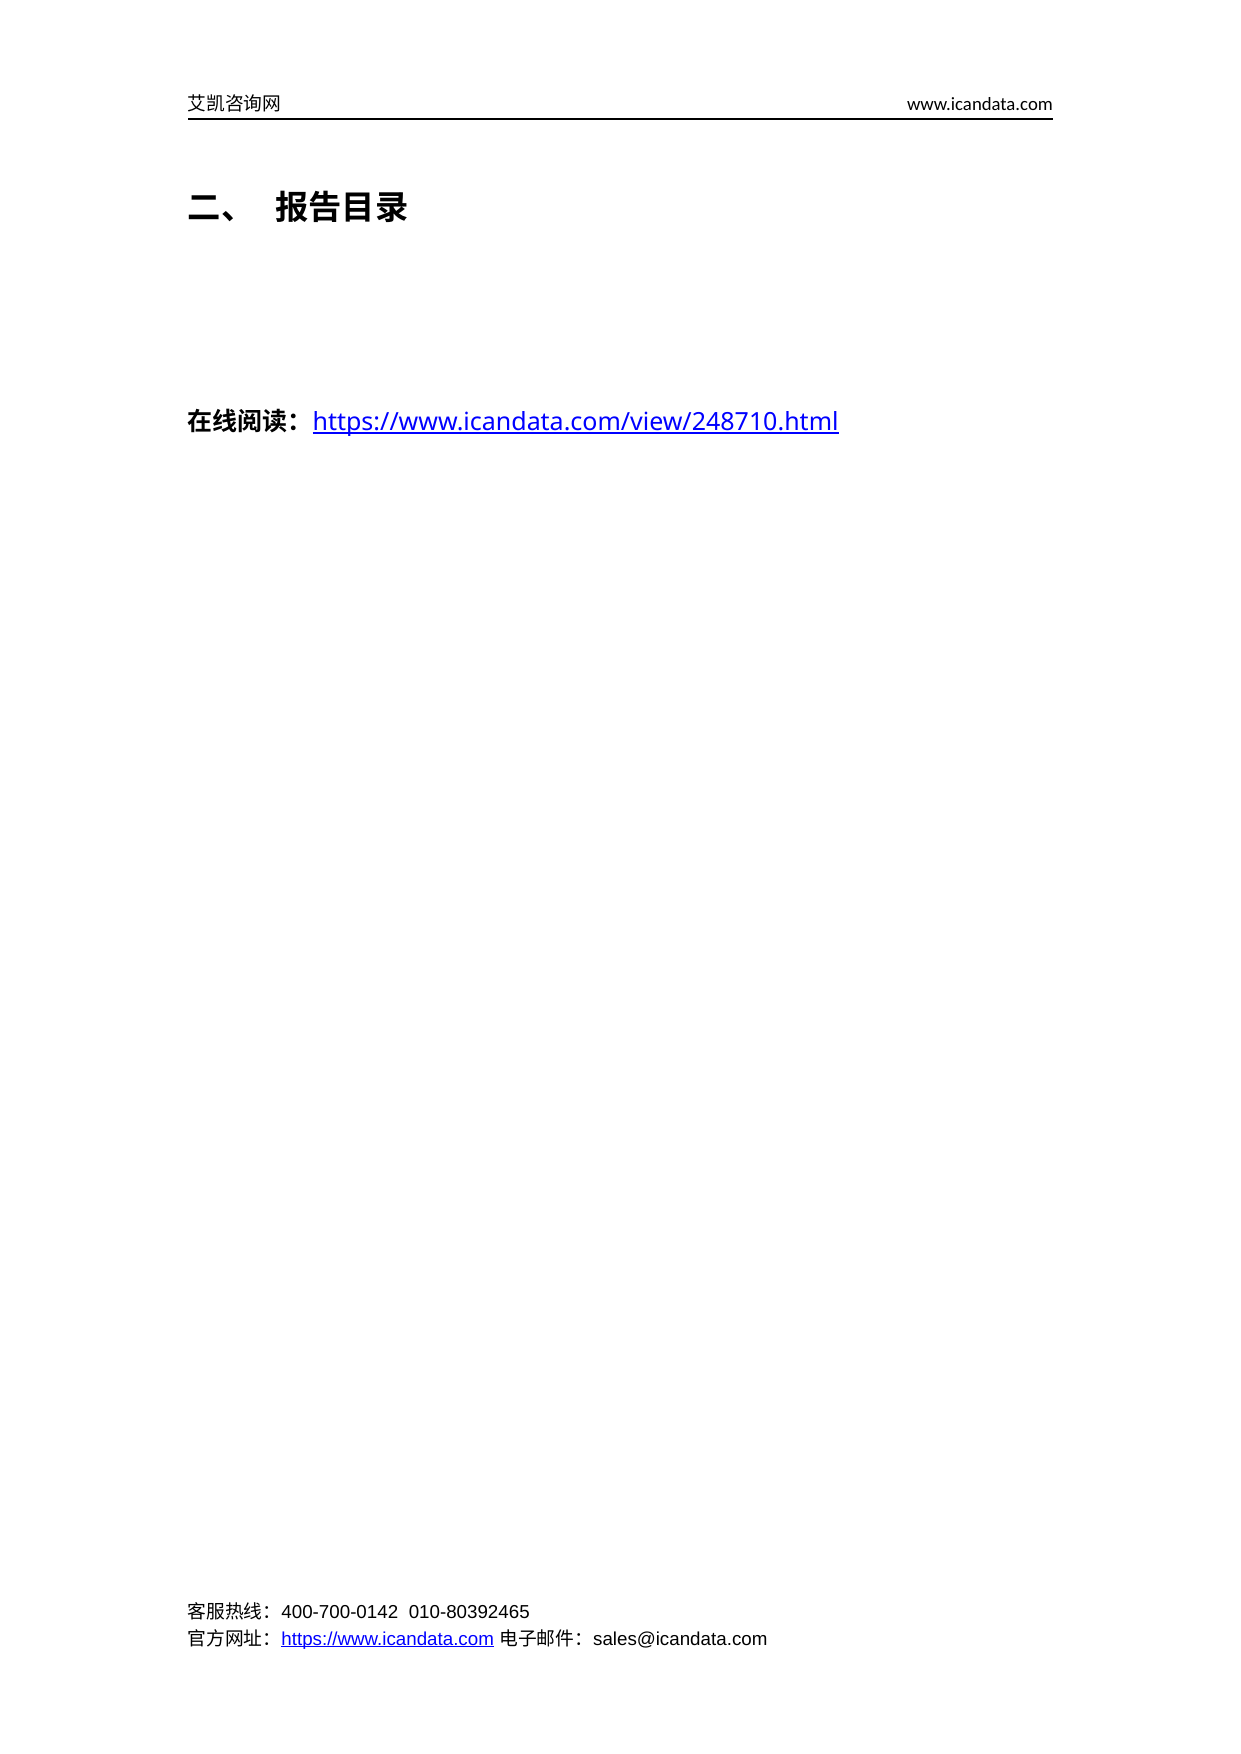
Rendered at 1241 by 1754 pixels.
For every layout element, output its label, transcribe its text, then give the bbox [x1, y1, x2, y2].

text 在线阅读：https://www.icandata.com/view/248710.html [187, 387, 1053, 452]
subtitle 报告目录 [187, 172, 1053, 237]
